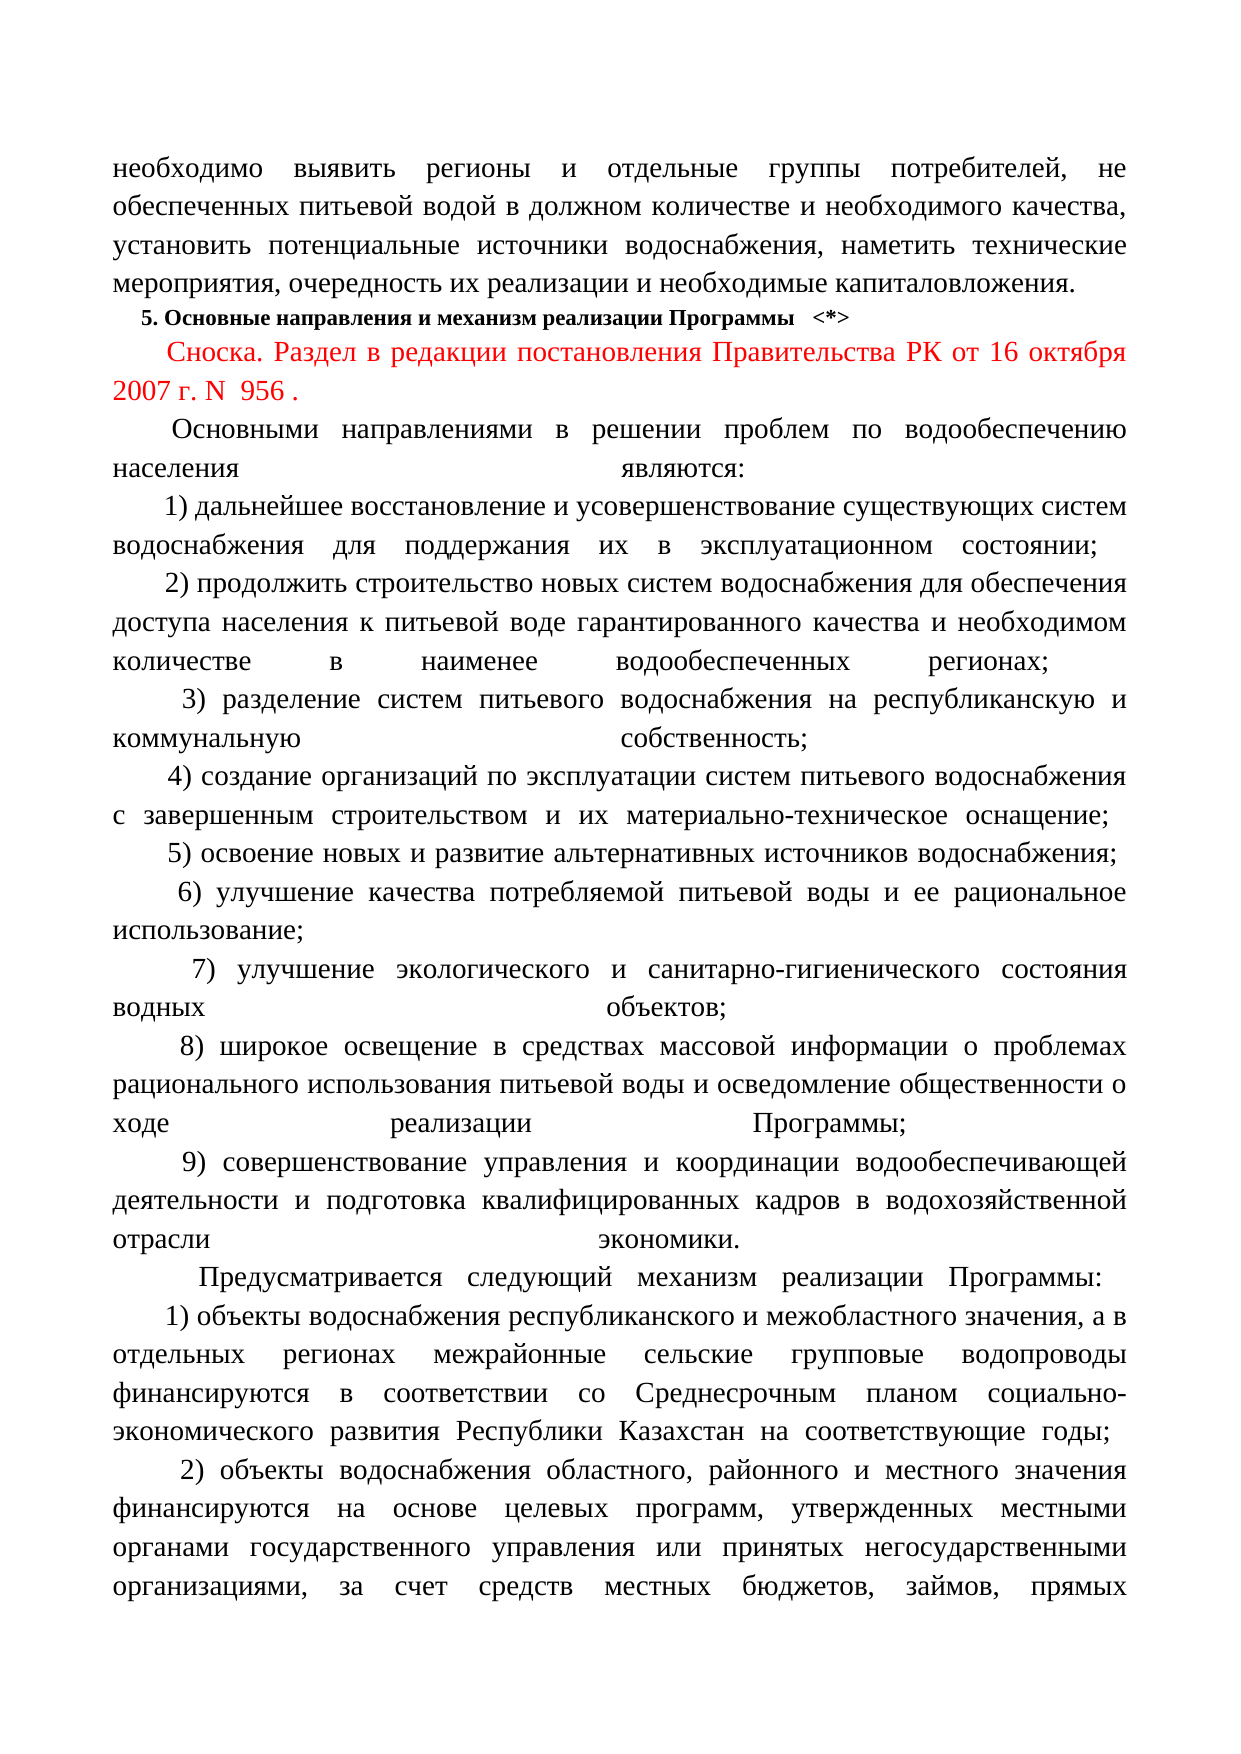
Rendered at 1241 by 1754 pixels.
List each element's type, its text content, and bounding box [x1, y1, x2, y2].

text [112, 411, 1128, 1601]
text Сноска. Раздел в редакции постановления Правительства РК от 16 октября 2007 г. N 956 . [112, 334, 1128, 406]
text 5. Основные направления и механизм реализации Программы <*> [112, 304, 1128, 331]
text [112, 150, 1128, 299]
